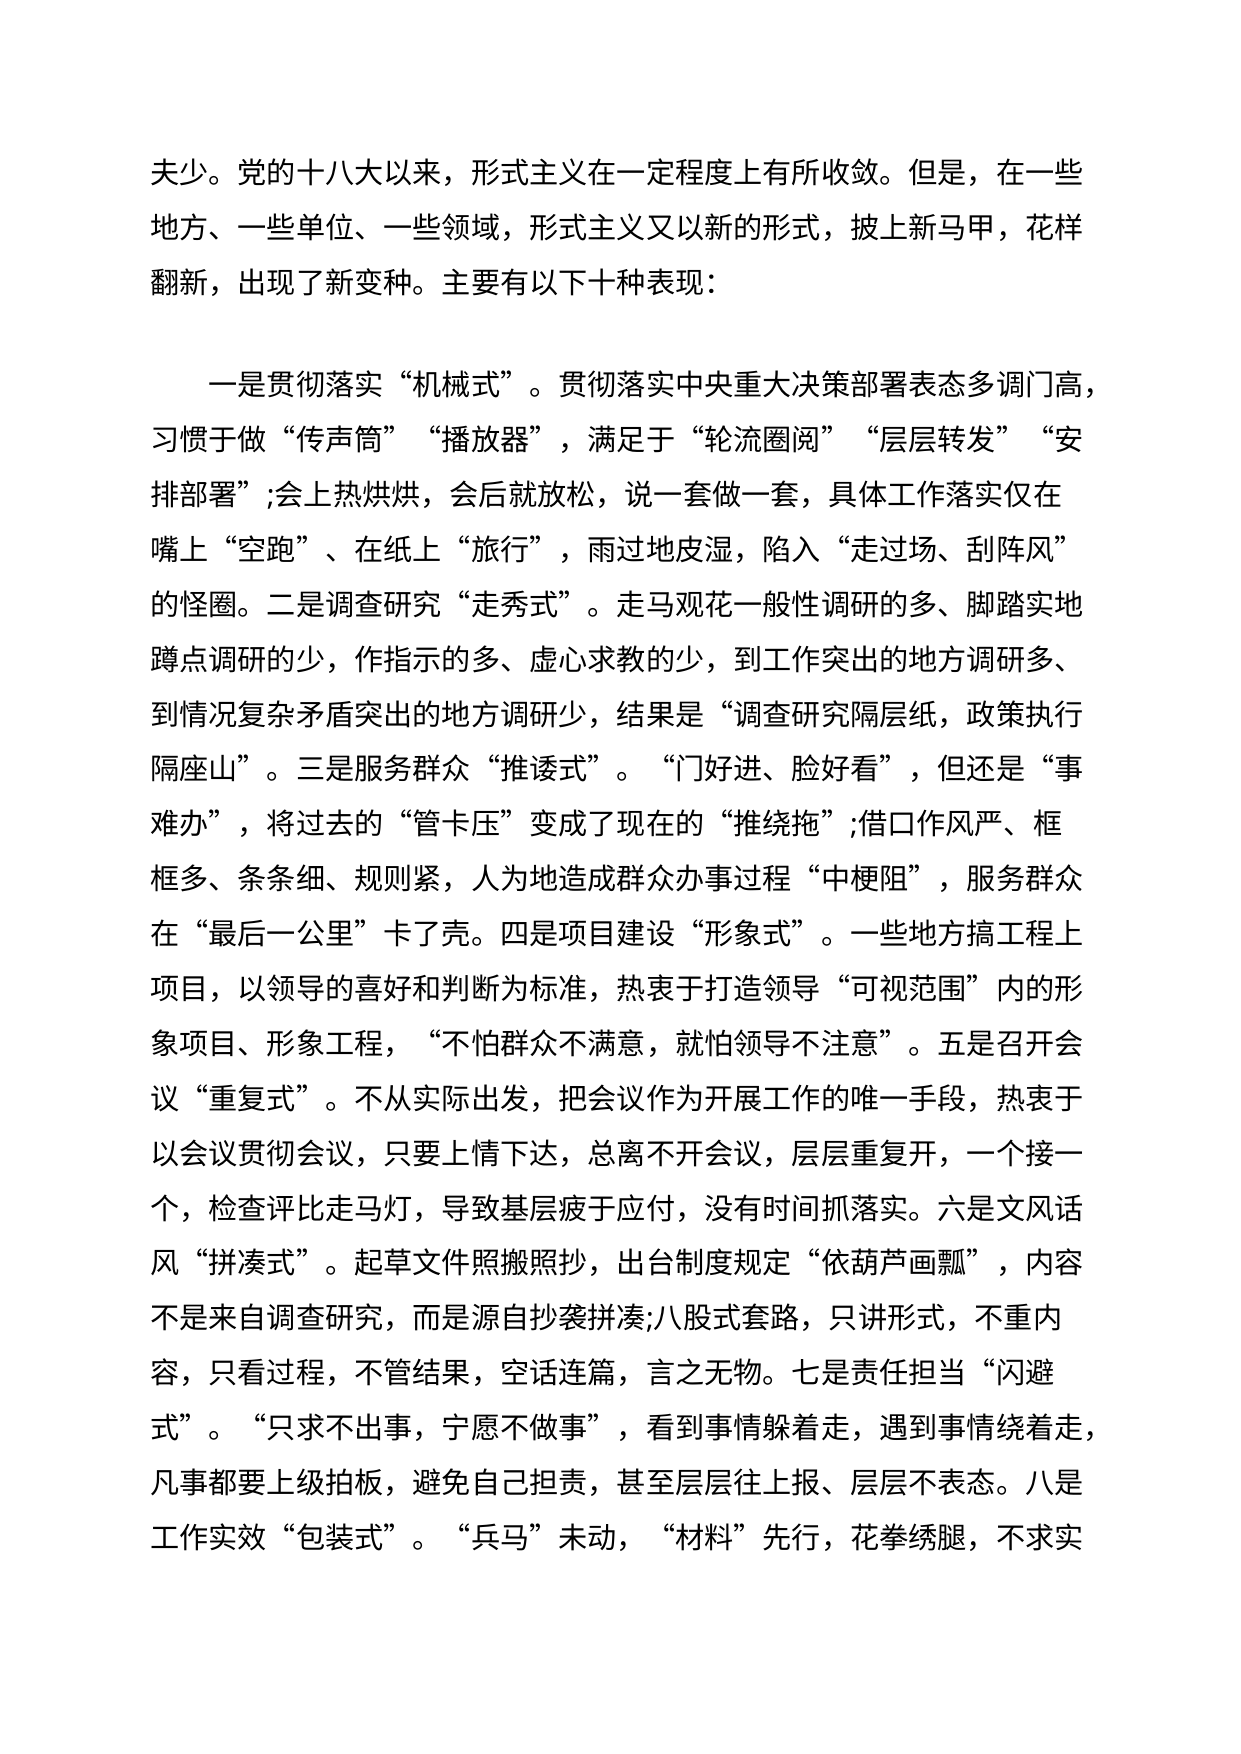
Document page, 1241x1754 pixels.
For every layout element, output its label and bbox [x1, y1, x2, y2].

text [150, 150, 1090, 302]
text [150, 362, 1090, 1557]
